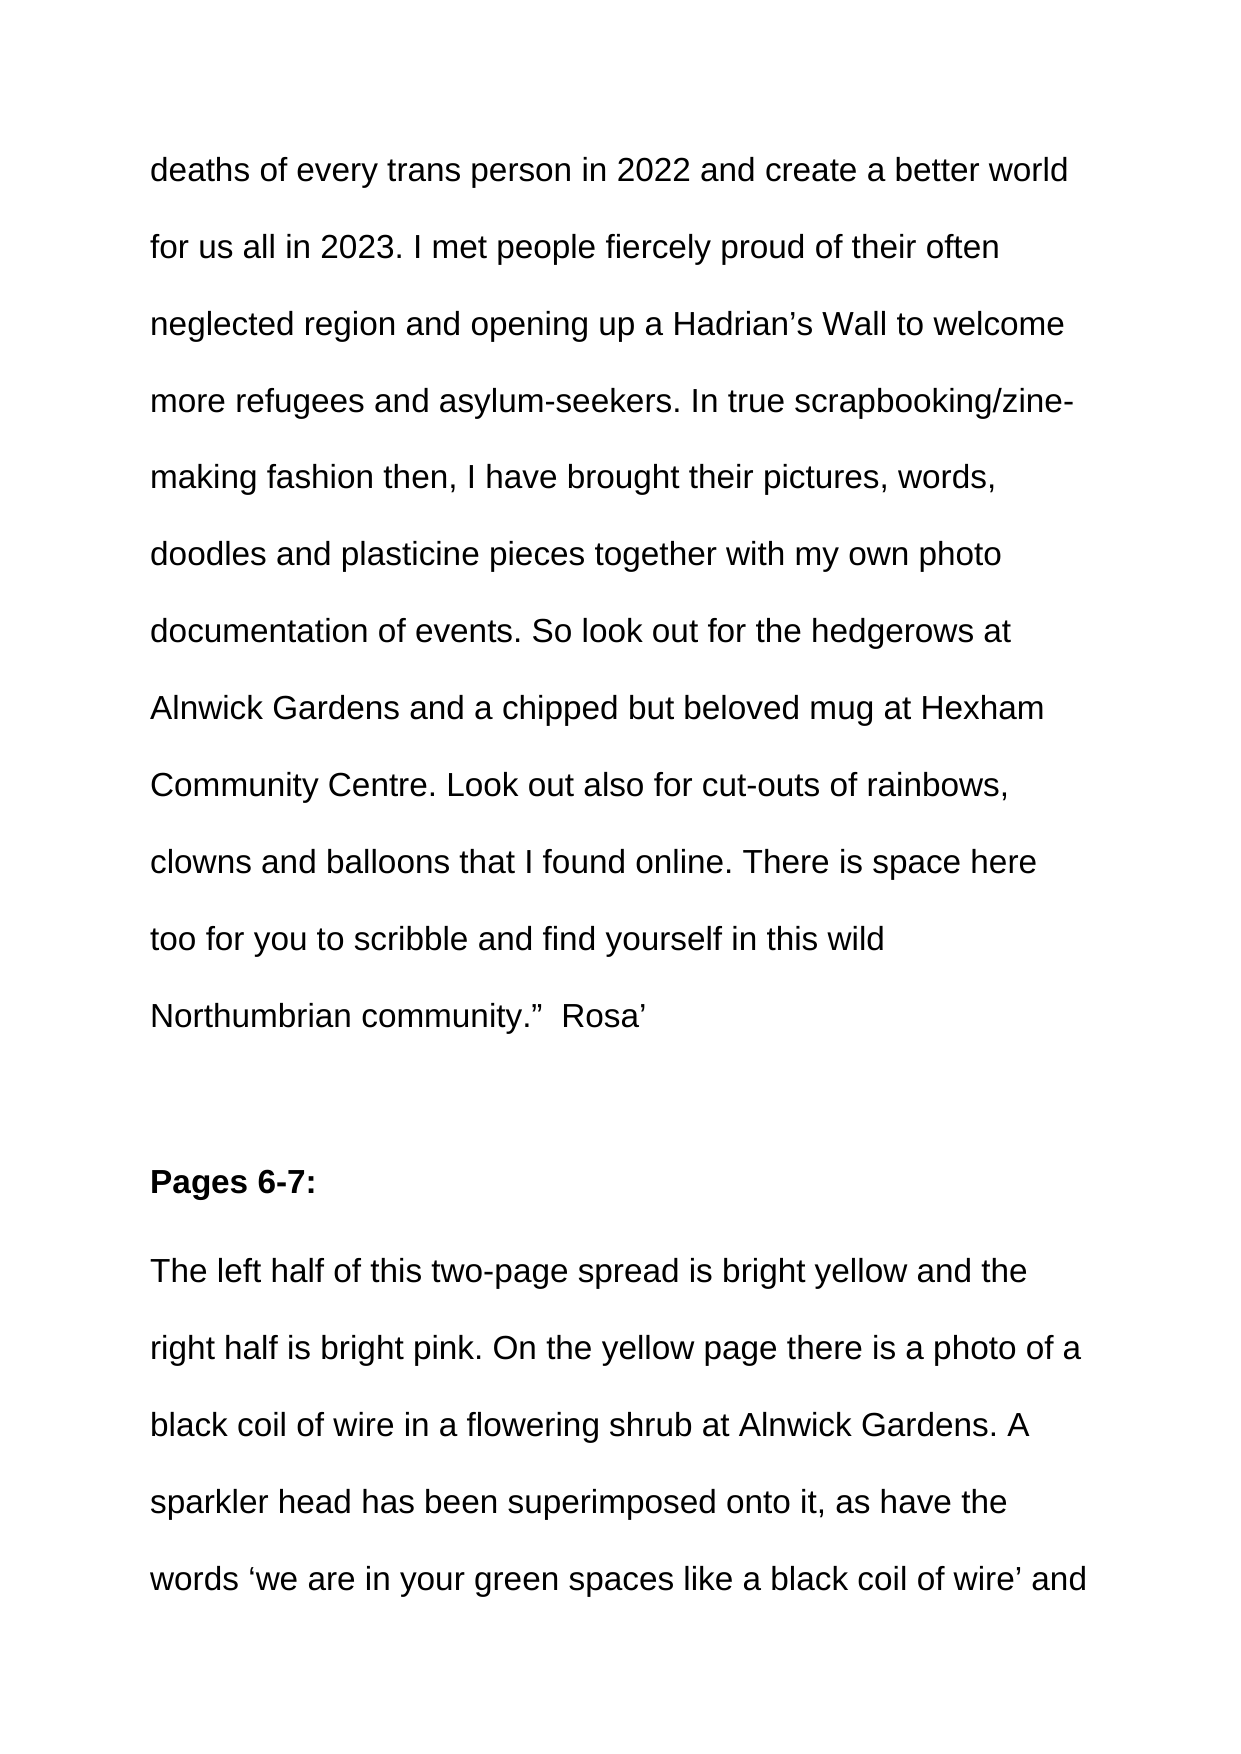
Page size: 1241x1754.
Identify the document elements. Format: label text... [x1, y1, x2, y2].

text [150, 1251, 1090, 1597]
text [150, 150, 1090, 1034]
text Pages 6-7: [150, 1162, 1090, 1200]
